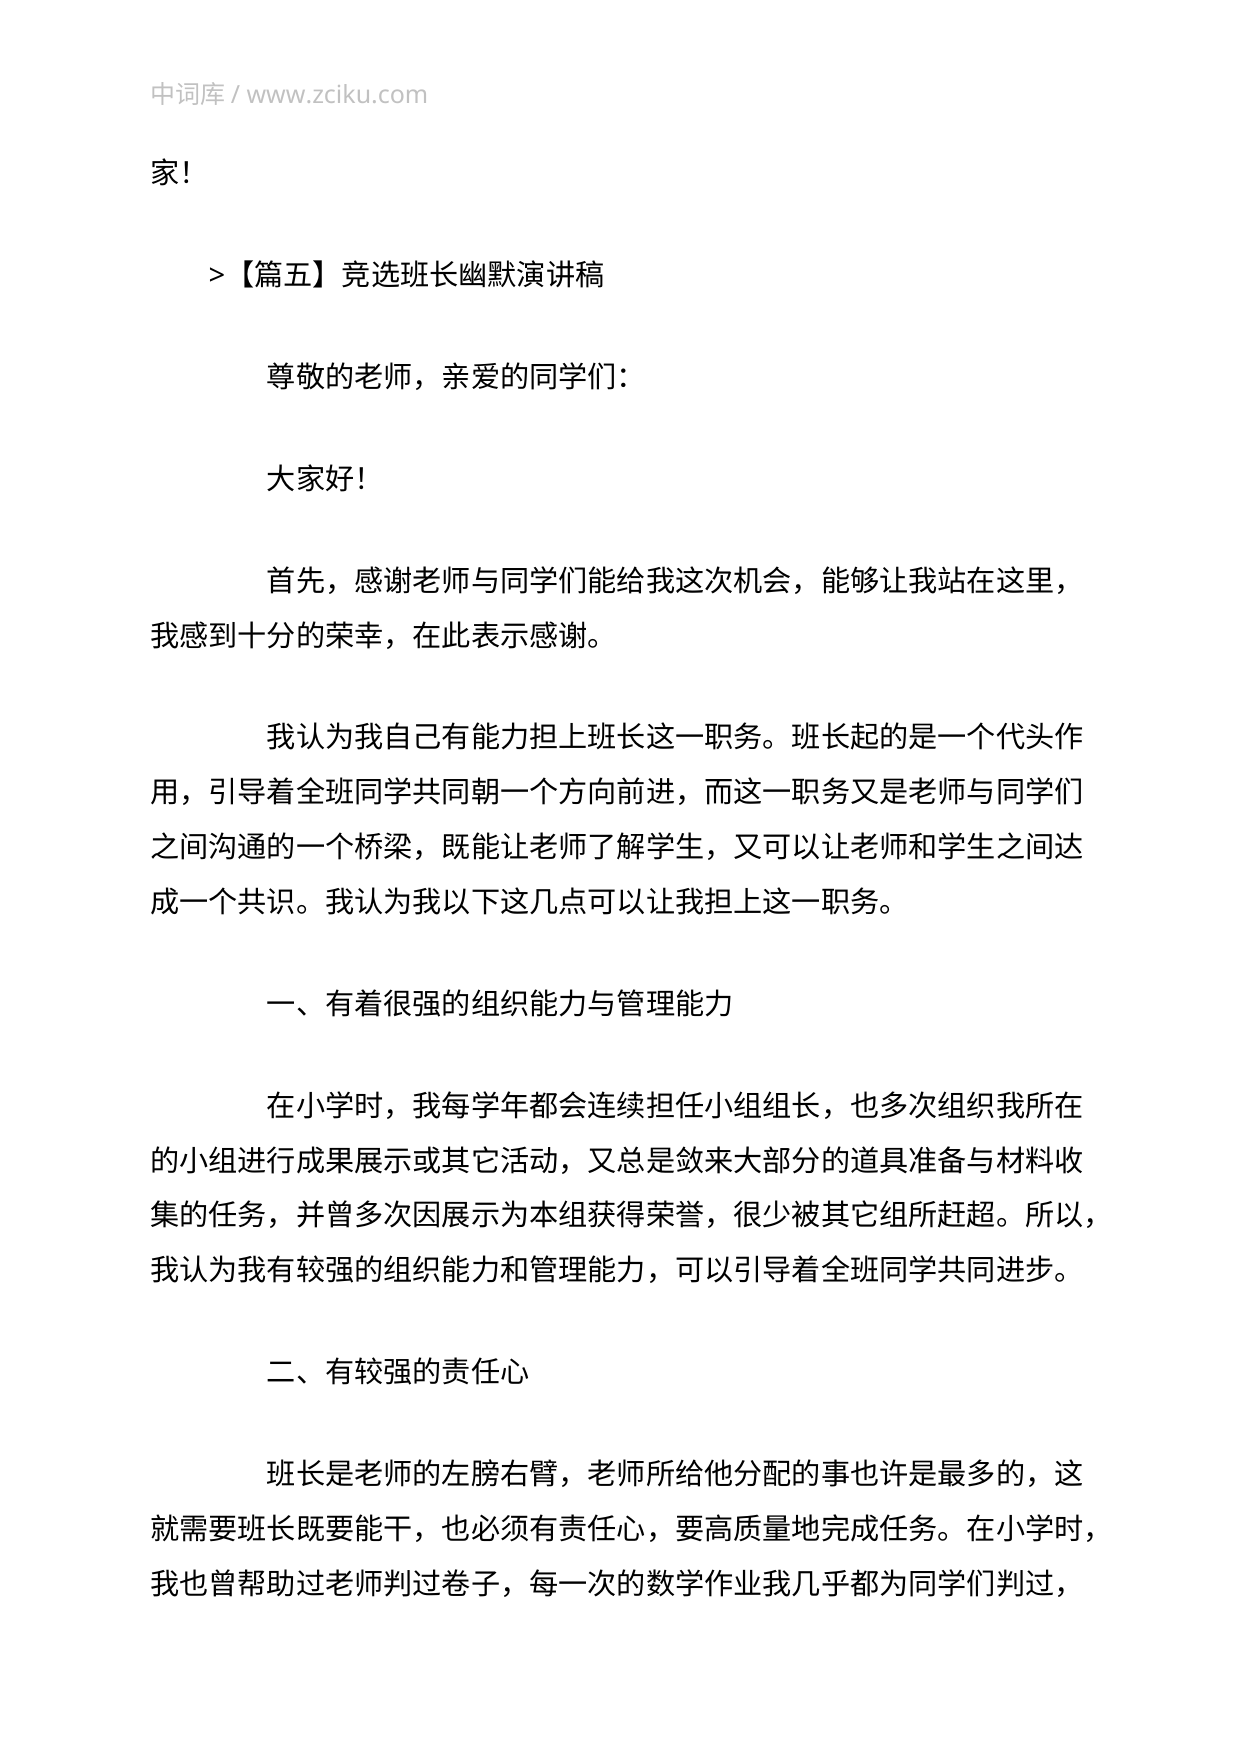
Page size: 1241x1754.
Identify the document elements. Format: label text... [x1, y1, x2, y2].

text 在小学时，我每学年都会连续担任小组组长，也多次组织我所在的小组进行成果展示或其它活动，又总是敛来大部分的道具准备与材料收集的任务，并曾多次因展示为本组获得荣誉，很少被其它组所赶超。所以，我认为我有较强的组织能力和管理能力，可以引导着全班同学共同进步。 [150, 1082, 1090, 1289]
text 一、有着很强的组织能力与管理能力 [150, 980, 1090, 1023]
text 大家好！ [150, 456, 1090, 498]
text 二、有较强的责任心 [150, 1349, 1090, 1391]
text 首先，感谢老师与同学们能给我这次机会，能够让我站在这里，我感到十分的荣幸，在此表示感谢。 [150, 557, 1090, 654]
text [150, 1450, 1090, 1602]
text >【篇五】竞选班长幽默演讲稿 [150, 252, 1090, 294]
text 我认为我自己有能力担上班长这一职务。班长起的是一个代头作用，引导着全班同学共同朝一个方向前进，而这一职务又是老师与同学们之间沟通的一个桥梁，既能让老师了解学生，又可以让老师和学生之间达成一个共识。我认为我以下这几点可以让我担上这一职务。 [150, 714, 1090, 921]
text 尊敬的老师，亲爱的同学们： [150, 354, 1090, 396]
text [150, 150, 1090, 192]
